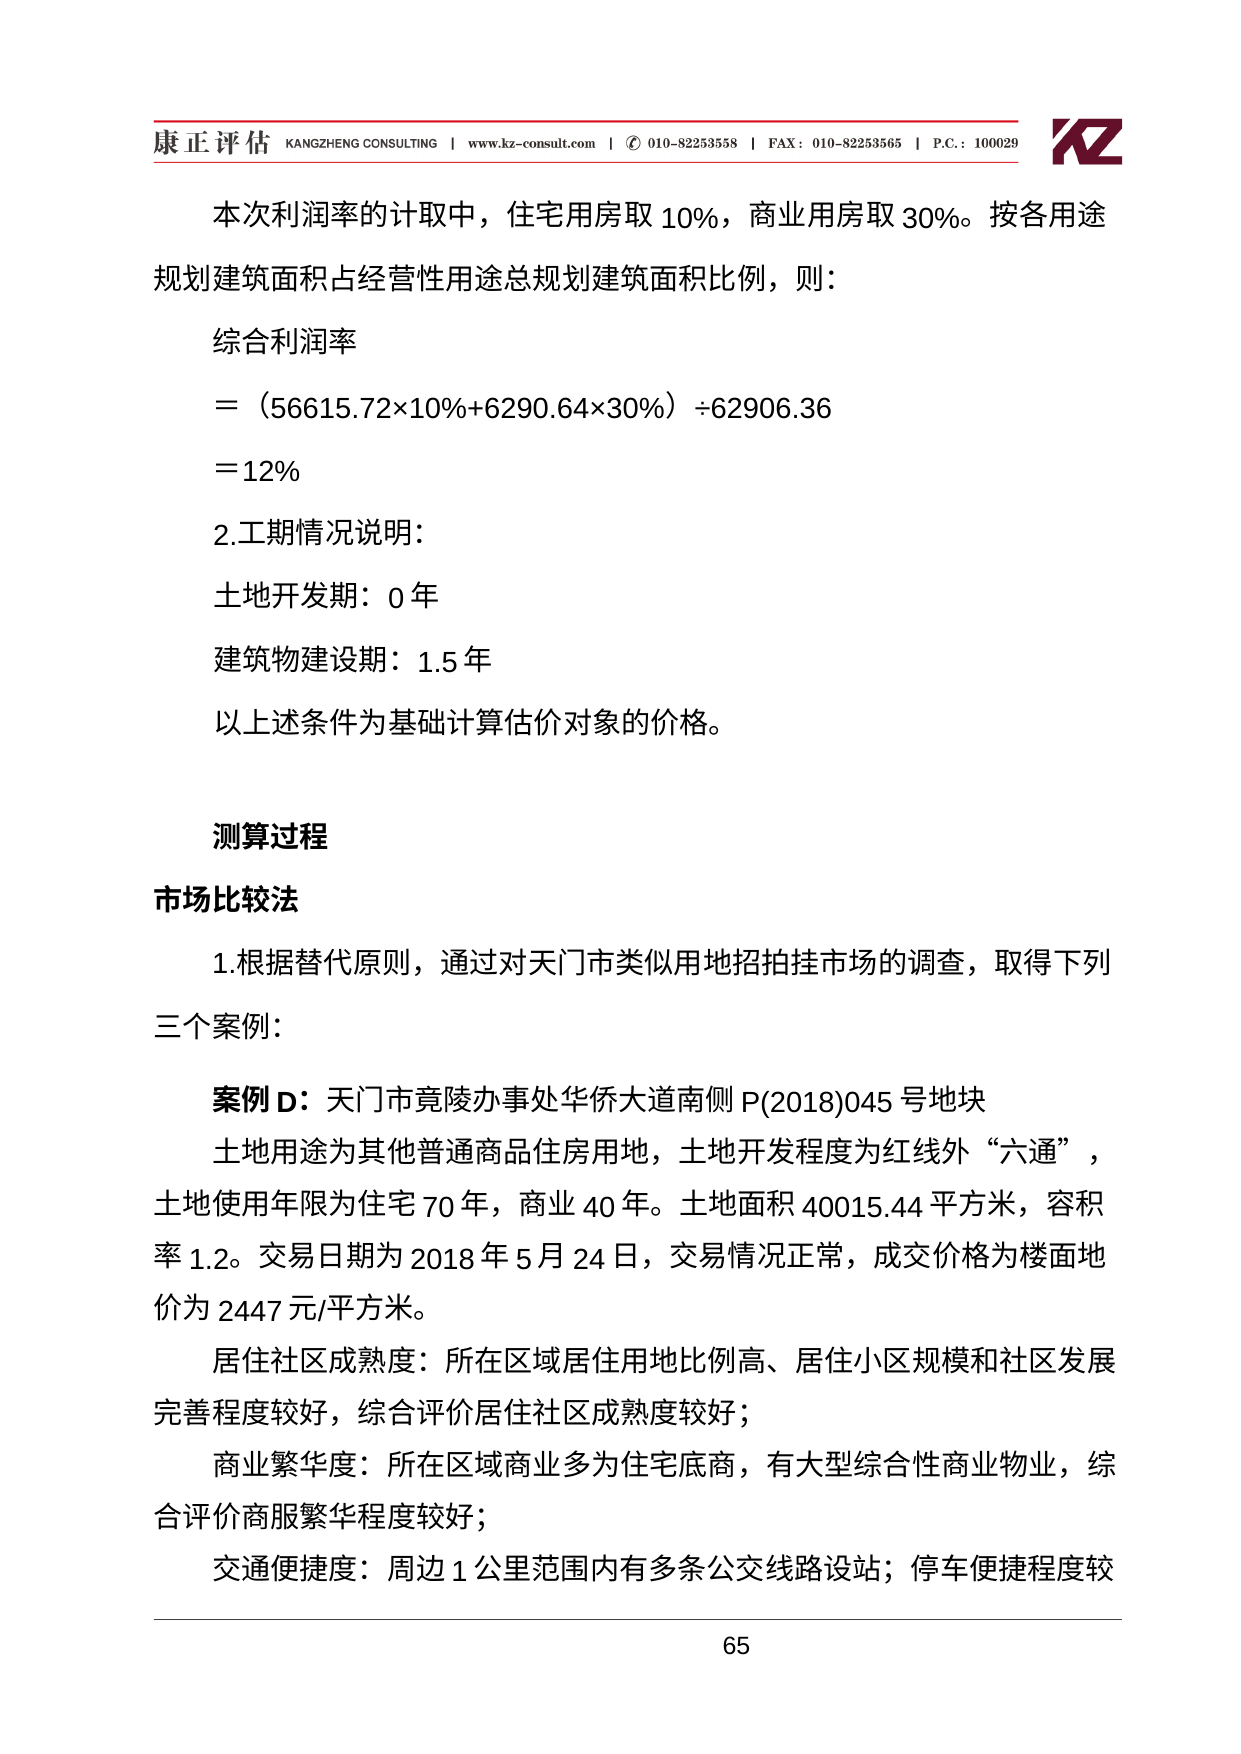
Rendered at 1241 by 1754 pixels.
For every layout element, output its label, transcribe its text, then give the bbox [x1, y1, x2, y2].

picture [153, 118, 1123, 165]
text ＝12% [153, 446, 1107, 488]
text 2.工期情况说明： [153, 509, 1107, 551]
text 以上述条件为基础计算估价对象的价格。 [153, 699, 1107, 742]
text 交通便捷度：周边1公里范围内有多条公交线路设站；停车便捷程度较好；路网密集程度较好；综合评价估价对象交通便捷度较好； [153, 1536, 1122, 1588]
text 土地用途为其他普通商品住房用地，土地开发程度为红线外“六通”，土地使用年限为住宅70年，商业40年。土地面积40015.44平方米，容积率1.2。交易日期为2018年5月24日，交易情况正常，成交价格为楼面地价为2447元/平方米。 [153, 1119, 1122, 1327]
text ＝（56615.72×10%+6290.64×30%）÷62906.36 [153, 382, 1107, 424]
text 建筑物建设期：1.5年 [153, 636, 1107, 678]
text 土地开发期：0年 [153, 573, 1107, 615]
text 居住社区成熟度：所在区域居住用地比例高、居住小区规模和社区发展完善程度较好，综合评价居住社区成熟度较好； [153, 1327, 1122, 1432]
text 案例D：天门市竟陵办事处华侨大道南侧P(2018)045号地块 [153, 1067, 1122, 1119]
text 本次利润率的计取中，住宅用房取10%，商业用房取30%。按各用途规划建筑面积占经营性用途总规划建筑面积比例，则： [153, 192, 1107, 298]
text 1.根据替代原则，通过对天门市类似用地招拍挂市场的调查，取得下列三个案例： [153, 940, 1119, 1046]
text 市场比较法 [153, 877, 1122, 919]
text 测算过程 [153, 813, 1122, 856]
text 综合利润率 [153, 319, 1107, 361]
text 商业繁华度：所在区域商业多为住宅底商，有大型综合性商业物业，综合评价商服繁华程度较好； [153, 1432, 1122, 1536]
